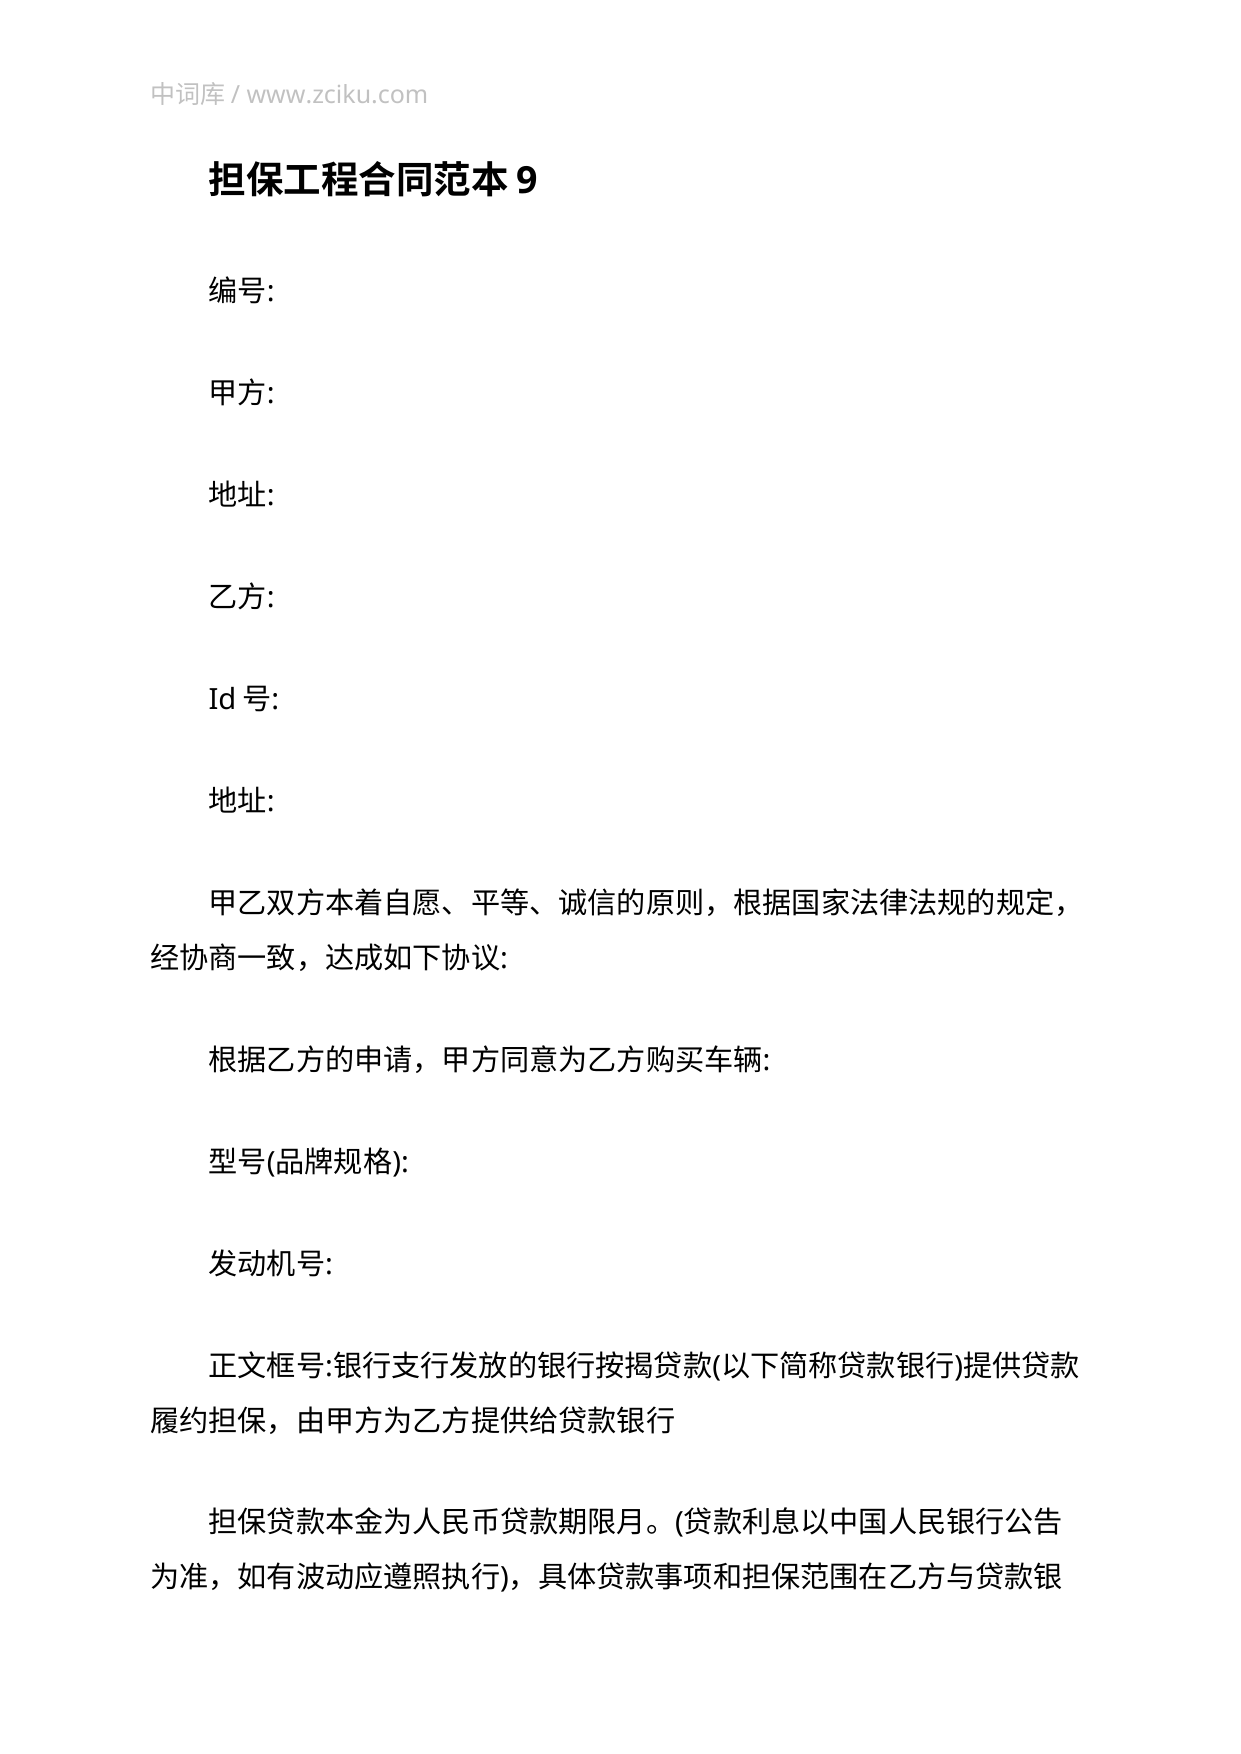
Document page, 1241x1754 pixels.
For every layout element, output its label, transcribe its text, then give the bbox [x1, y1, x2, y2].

text 编号: [150, 268, 1090, 310]
text Id号: [150, 676, 1090, 718]
text 甲方: [150, 369, 1090, 412]
text 担保工程合同范本9 [150, 150, 1090, 204]
text 型号(品牌规格): [150, 1138, 1090, 1181]
text 甲乙双方本着自愿、平等、诚信的原则，根据国家法律法规的规定，经协商一致，达成如下协议: [150, 879, 1090, 977]
text 发动机号: [150, 1240, 1090, 1283]
text 正文框号:银行支行发放的银行按揭贷款(以下简称贷款银行)提供贷款履约担保，由甲方为乙方提供给贷款银行 [150, 1342, 1090, 1439]
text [150, 1499, 1090, 1596]
text 地址: [150, 472, 1090, 514]
text 地址: [150, 777, 1090, 820]
text 乙方: [150, 573, 1090, 616]
text 根据乙方的申请，甲方同意为乙方购买车辆: [150, 1036, 1090, 1079]
